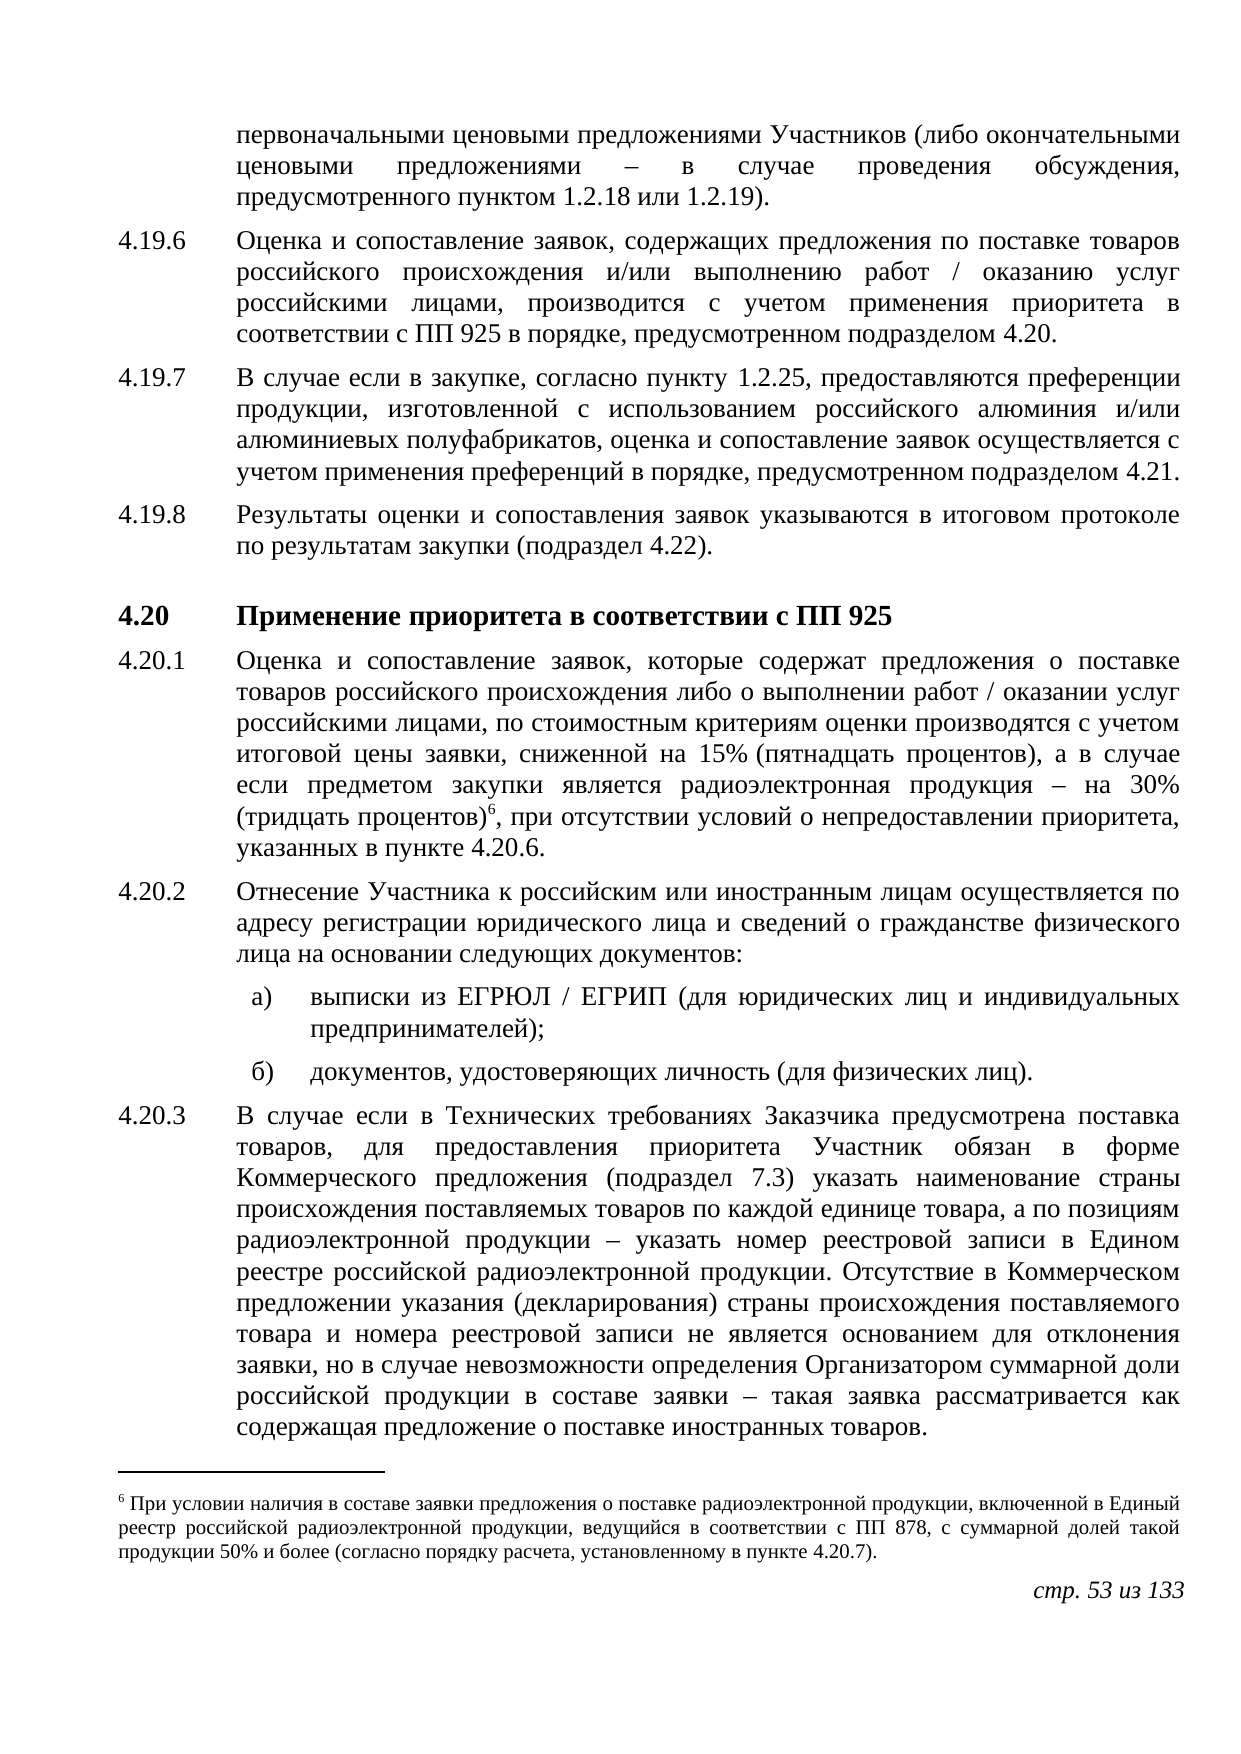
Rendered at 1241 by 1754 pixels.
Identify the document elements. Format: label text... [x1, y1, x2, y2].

text В случае если в Технических требованиях Заказчика предусмотрена поставка товаров, для предоставления приоритета Участник обязан в форме Коммерческого предложения (подраздел 7.3) указать наименование страны происхождения поставляемых товаров по каждой единице товара, а по позициям радиоэлектронной продукции – указать номер реестровой записи в Едином реестре российской радиоэлектронной продукции. Отсутствие в Коммерческом предложении указания (декларирования) страны происхождения поставляемого товара и номера реестровой записи не является основанием для отклонения заявки, но в случае невозможности определения Организатором суммарной доли российской продукции в составе заявки – такая заявка рассматривается как содержащая предложение о поставке иностранных товаров. [118, 1099, 1181, 1442]
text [118, 118, 1181, 212]
text документов, удостоверяющих личность (для физических лиц). [251, 1055, 1181, 1086]
subtitle Применение приоритета в соответствии с ПП 925 [118, 598, 1181, 632]
text Результаты оценки и сопоставления заявок указываются в итоговом протоколе по результатам закупки (подраздел 4.22). [118, 498, 1181, 561]
text выписки из ЕГРЮЛ / ЕГРИП (для юридических лиц и индивидуальных предпринимателей); [251, 981, 1181, 1043]
text Оценка и сопоставление заявок, которые содержат предложения о поставке товаров российского происхождения либо о выполнении работ / оказании услуг российскими лицами, по стоимостным критериям оценки производятся с учетом итоговой цены заявки, сниженной на 15% (пятнадцать процентов), а в случае если предметом закупки является радиоэлектронная продукция – на 30% (тридцать процентов), при отсутствии условий о непредоставлении приоритета, указанных в пункте 4.20.6. [118, 644, 1181, 862]
text Оценка и сопоставление заявок, содержащих предложения по поставке товаров российского происхождения и/или выполнению работ / оказанию услуг российскими лицами, производится с учетом применения приоритета в соответствии с ПП 925 в порядке, предусмотренном подразделом 4.20. [118, 224, 1181, 349]
text Отнесение Участника к российским или иностранным лицам осуществляется по адресу регистрации юридического лица и сведений о гражданстве физического лица на основании следующих документов: [118, 874, 1181, 968]
text В случае если в закупке, согласно пункту 1.2.25, предоставляются преференции продукции, изготовленной с использованием российского алюминия и/или алюминиевых полуфабрикатов, оценка и сопоставление заявок осуществляется с учетом применения преференций в порядке, предусмотренном подразделом 4.21. [118, 361, 1181, 486]
